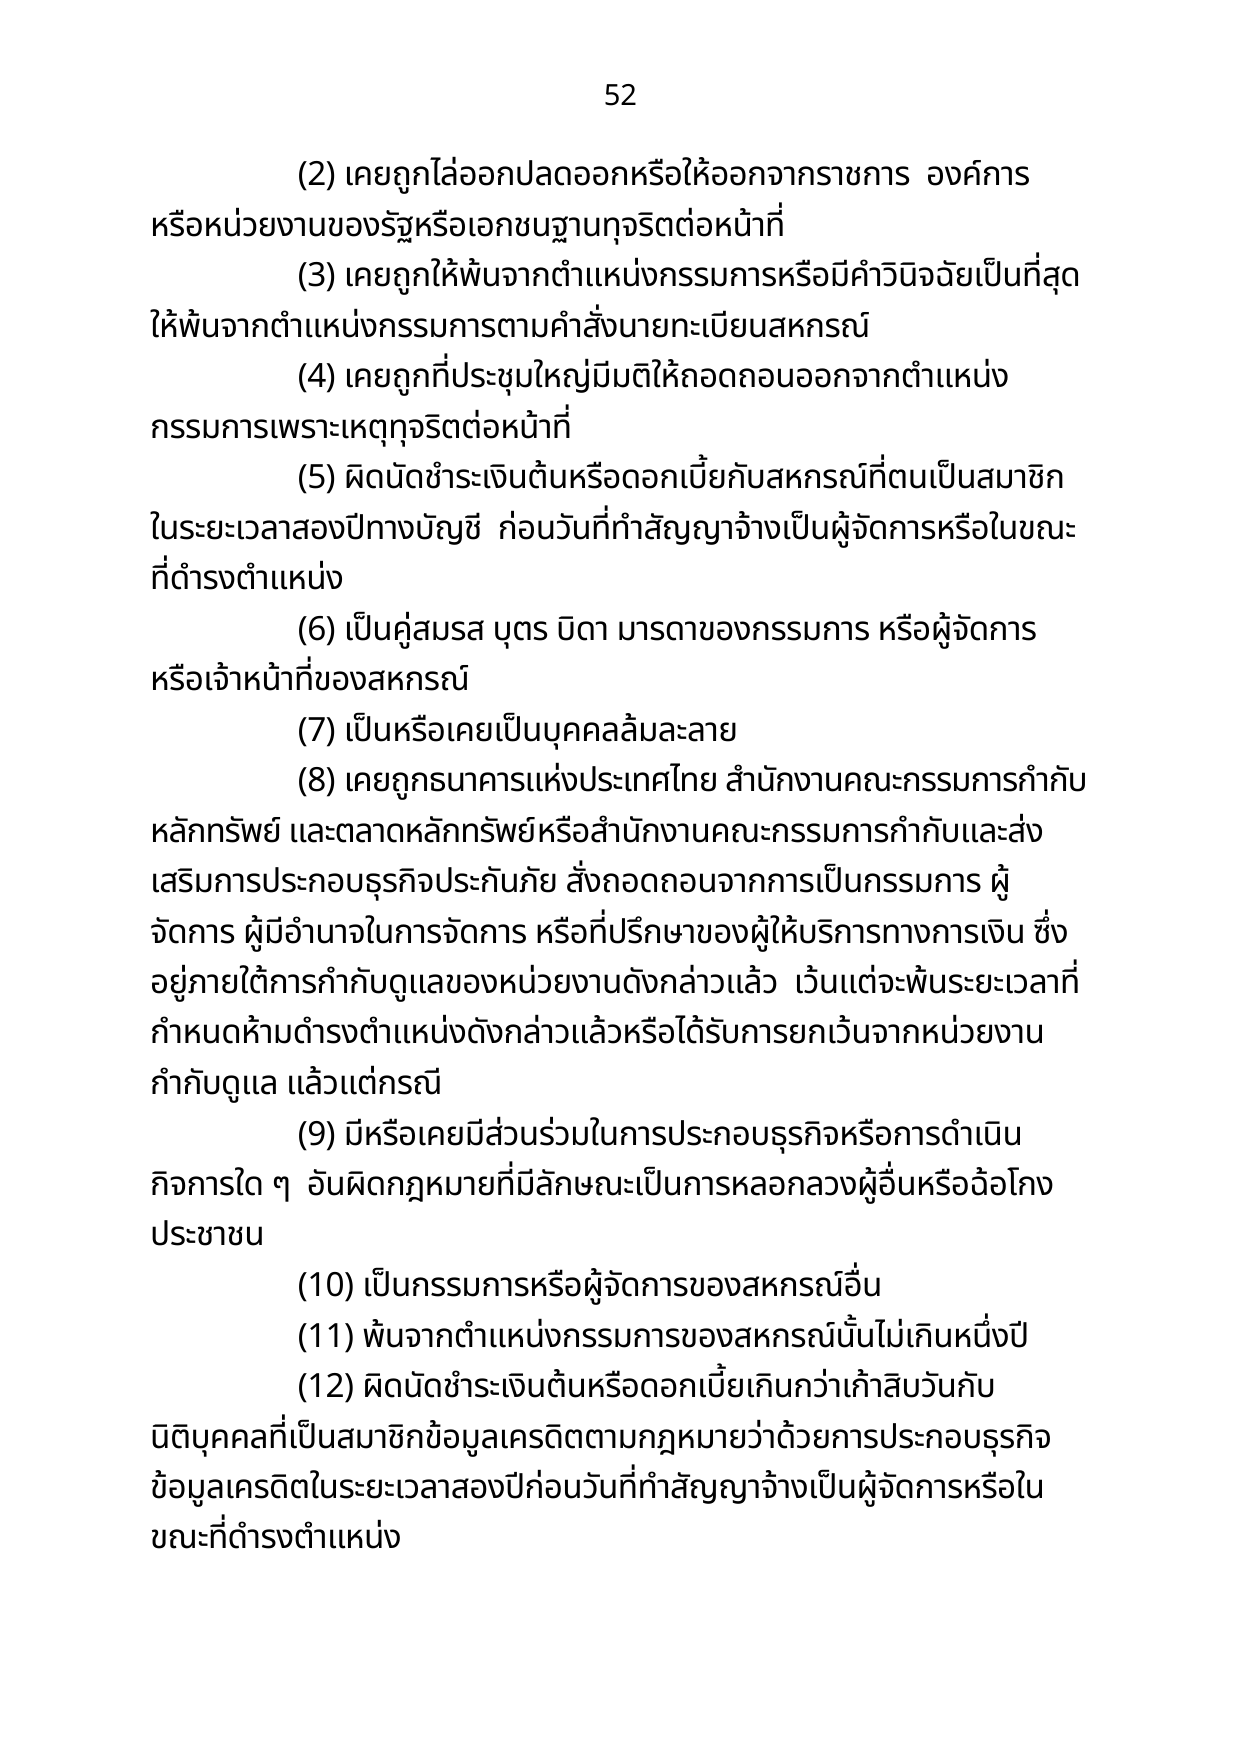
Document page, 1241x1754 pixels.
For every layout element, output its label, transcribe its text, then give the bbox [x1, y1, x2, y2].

text (11) พ้นจากตำแหน่งกรรมการของสหกรณ์นั้นไม่เกินหนึ่งปี [150, 1311, 1090, 1362]
text (8) เคยถูกธนาคารแห่งประเทศไทย สำนักงานคณะกรรมการกำกับหลักทรัพย์ และตลาดหลักทรัพย์หรือสำนักงานคณะกรรมการกำกับและส่งเสริมการประกอบธุรกิจประกันภัย สั่งถอดถอนจากการเป็นกรรมการ ผู้จัดการ ผู้มีอำนาจในการจัดการ หรือที่ปรึกษาของผู้ให้บริการทางการเงิน ซึ่งอยู่ภายใต้การกำกับดูแลของหน่วยงานดังกล่าวแล้ว เว้นแต่จะพ้นระยะเวลาที่กำหนดห้ามดำรงตำแหน่งดังกล่าวแล้วหรือได้รับการยกเว้นจากหน่วยงานกำกับดูแล แล้วแต่กรณี [150, 756, 1090, 1109]
text (7) เป็นหรือเคยเป็นบุคคลล้มละลาย [150, 706, 1090, 756]
text (12) ผิดนัดชำระเงินต้นหรือดอกเบี้ยเกินกว่าเก้าสิบวันกับนิติบุคคลที่เป็นสมาชิกข้อมูลเครดิตตามกฎหมายว่าด้วยการประกอบธุรกิจข้อมูลเครดิตในระยะเวลาสองปีก่อนวันที่ทำสัญญาจ้างเป็นผู้จัดการหรือในขณะที่ดำรงตำแหน่ง [150, 1362, 1090, 1564]
text (3) เคยถูกให้พ้นจากตำแหน่งกรรมการหรือมีคำวินิจฉัยเป็นที่สุดให้พ้นจากตำแหน่งกรรมการตามคำสั่งนายทะเบียนสหกรณ์ [150, 251, 1090, 352]
text (4) เคยถูกที่ประชุมใหญ่มีมติให้ถอดถอนออกจากตำแหน่งกรรมการเพราะเหตุทุจริตต่อหน้าที่ [150, 352, 1090, 453]
text (10) เป็นกรรมการหรือผู้จัดการของสหกรณ์อื่น [150, 1261, 1090, 1311]
text (9) มีหรือเคยมีส่วนร่วมในการประกอบธุรกิจหรือการดำเนินกิจการใด ๆ อันผิดกฎหมายที่มีลักษณะเป็นการหลอกลวงผู้อื่นหรือฉ้อโกงประชาชน [150, 1109, 1090, 1261]
text (5) ผิดนัดชำระเงินต้นหรือดอกเบี้ยกับสหกรณ์ที่ตนเป็นสมาชิก ในระยะเวลาสองปีทางบัญชี ก่อนวันที่ทำสัญญาจ้างเป็นผู้จัดการหรือในขณะที่ดำรงตำแหน่ง [150, 453, 1090, 604]
text (6) เป็นคู่สมรส บุตร บิดา มารดาของกรรมการ หรือผู้จัดการ หรือเจ้าหน้าที่ของสหกรณ์ [150, 604, 1090, 706]
text (2) เคยถูกไล่ออกปลดออกหรือให้ออกจากราชการ องค์การ หรือหน่วยงานของรัฐหรือเอกชนฐานทุจริตต่อหน้าที่ [150, 150, 1090, 251]
